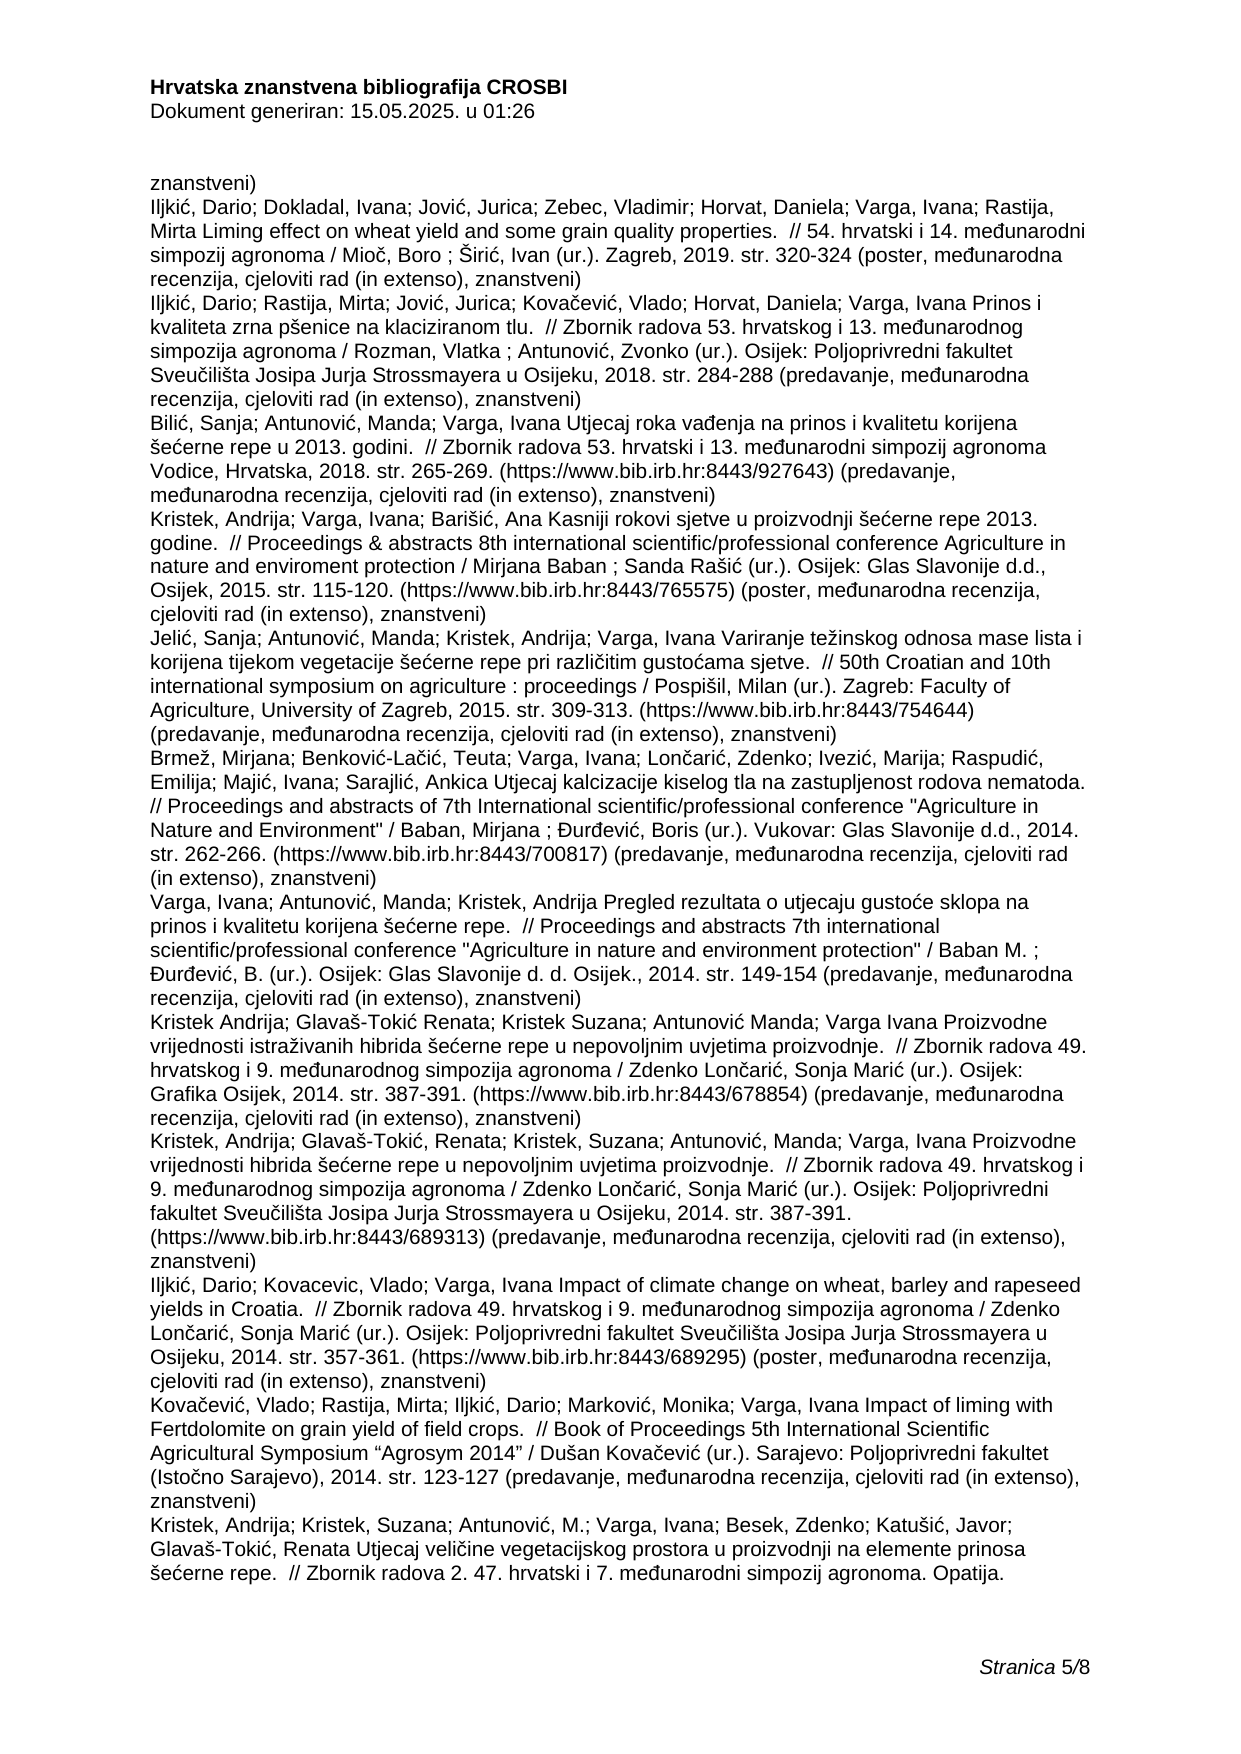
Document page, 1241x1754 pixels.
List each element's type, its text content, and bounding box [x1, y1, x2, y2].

text Brmež, Mirjana; Benković-Lačić, Teuta; Varga, Ivana; Lončarić, Zdenko; Ivezić, Marija; Raspudić, Emilija; Majić, Ivana; Sarajlić, Ankica [150, 746, 1090, 890]
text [150, 171, 1090, 195]
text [150, 1513, 1090, 1584]
text Kristek Andrija; Glavaš-Tokić Renata; Kristek Suzana; Antunović Manda; Varga Ivana [150, 1009, 1090, 1129]
text Varga, Ivana; Antunović, Manda; Kristek, Andrija [150, 890, 1090, 1009]
text Iljkić, Dario; Kovacevic, Vlado; Varga, Ivana [150, 1273, 1090, 1393]
text Kristek, Andrija; Varga, Ivana; Barišić, Ana [150, 506, 1090, 626]
text Iljkić, Dario; Dokladal, Ivana; Jović, Jurica; Zebec, Vladimir; Horvat, Daniela; Varga, Ivana; Rastija, Mirta [150, 195, 1090, 291]
text Jelić, Sanja; Antunović, Manda; Kristek, Andrija; Varga, Ivana [150, 626, 1090, 746]
text Bilić, Sanja; Antunović, Manda; Varga, Ivana [150, 411, 1090, 506]
text Kovačević, Vlado; Rastija, Mirta; Iljkić, Dario; Marković, Monika; Varga, Ivana [150, 1393, 1090, 1513]
text Iljkić, Dario; Rastija, Mirta; Jović, Jurica; Kovačević, Vlado; Horvat, Daniela; Varga, Ivana [150, 291, 1090, 411]
text Kristek, Andrija; Glavaš-Tokić, Renata; Kristek, Suzana; Antunović, Manda; Varga, Ivana [150, 1129, 1090, 1273]
